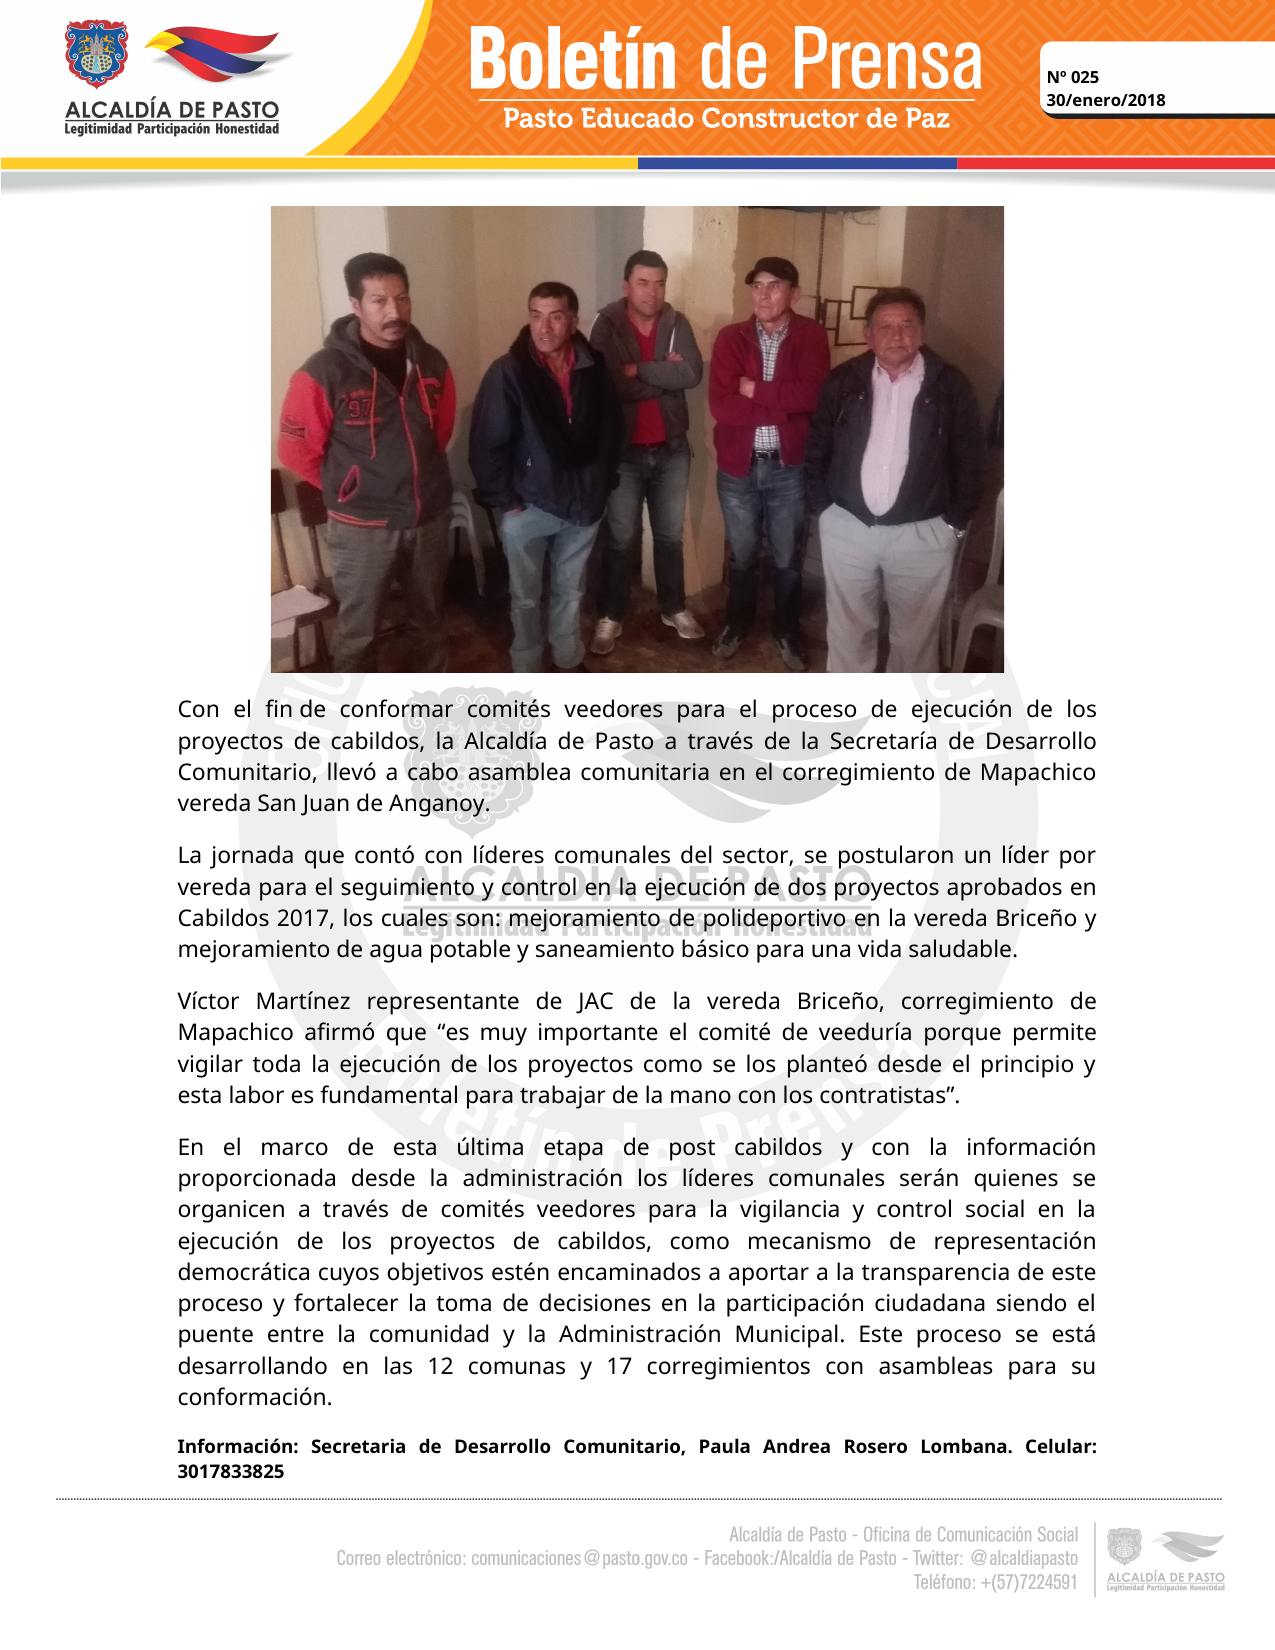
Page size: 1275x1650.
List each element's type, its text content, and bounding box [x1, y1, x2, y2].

text Con el fin de conformar comités veedores para el proceso de ejecución de los proyectos de cabildos, la Alcaldía de Pasto a través de la Secretaría de Desarrollo Comunitario, llevó a cabo asamblea comunitaria en el corregimiento de Mapachico vereda San Juan de Anganoy. [177, 693, 1098, 818]
text En el marco de esta última etapa de post cabildos y con la información proporcionada desde la administración los líderes comunales serán quienes se organicen a través de comités veedores para la vigilancia y control social en la ejecución de los proyectos de cabildos, como mecanismo de representación democrática cuyos objetivos estén encaminados a aportar a la transparencia de este proceso y fortalecer la toma de decisiones en la participación ciudadana siendo el puente entre la comunidad y la Administración Municipal. Este proceso se está desarrollando en las 12 comunas y 17 corregimientos con asambleas para su conformación. [177, 1131, 1098, 1412]
text La jornada que contó con líderes comunales del sector, se postularon un líder por vereda para el seguimiento y control en la ejecución de dos proyectos aprobados en Cabildos 2017, los cuales son: mejoramiento de polideportivo en la vereda Briceño y mejoramiento de agua potable y saneamiento básico para una vida saludable. [177, 839, 1098, 964]
picture [0, 0, 1275, 1638]
text Información: Secretaria de Desarrollo Comunitario, Paula Andrea Rosero Lombana. Celular: 3017833825 [177, 1433, 1098, 1484]
text Víctor Martínez representante de JAC de la vereda Briceño, corregimiento de Mapachico afirmó que “es muy importante el comité de veeduría porque permite vigilar toda la ejecución de los proyectos como se los planteó desde el principio y esta labor es fundamental para trabajar de la mano con los contratistas”. [177, 985, 1098, 1110]
